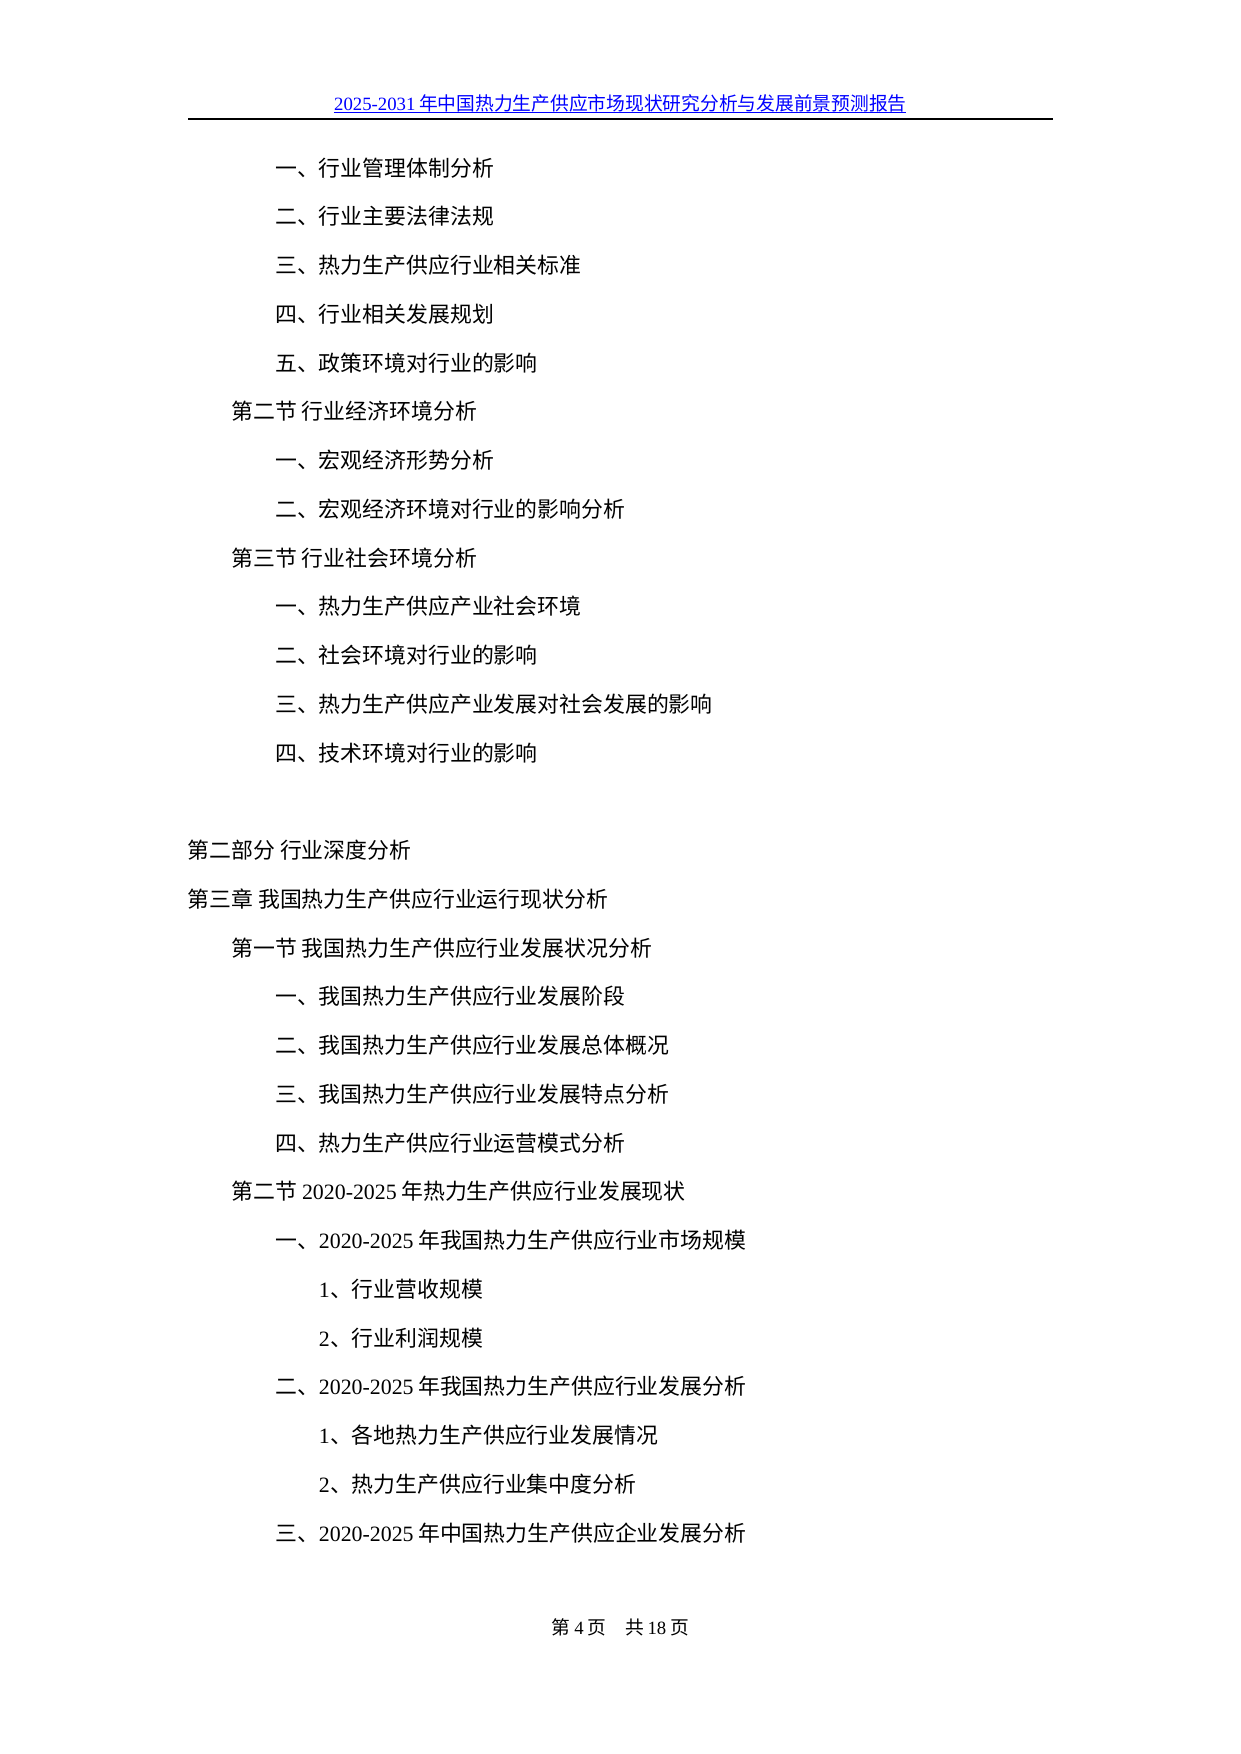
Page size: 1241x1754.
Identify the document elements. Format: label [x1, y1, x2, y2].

text [187, 150, 1053, 1548]
